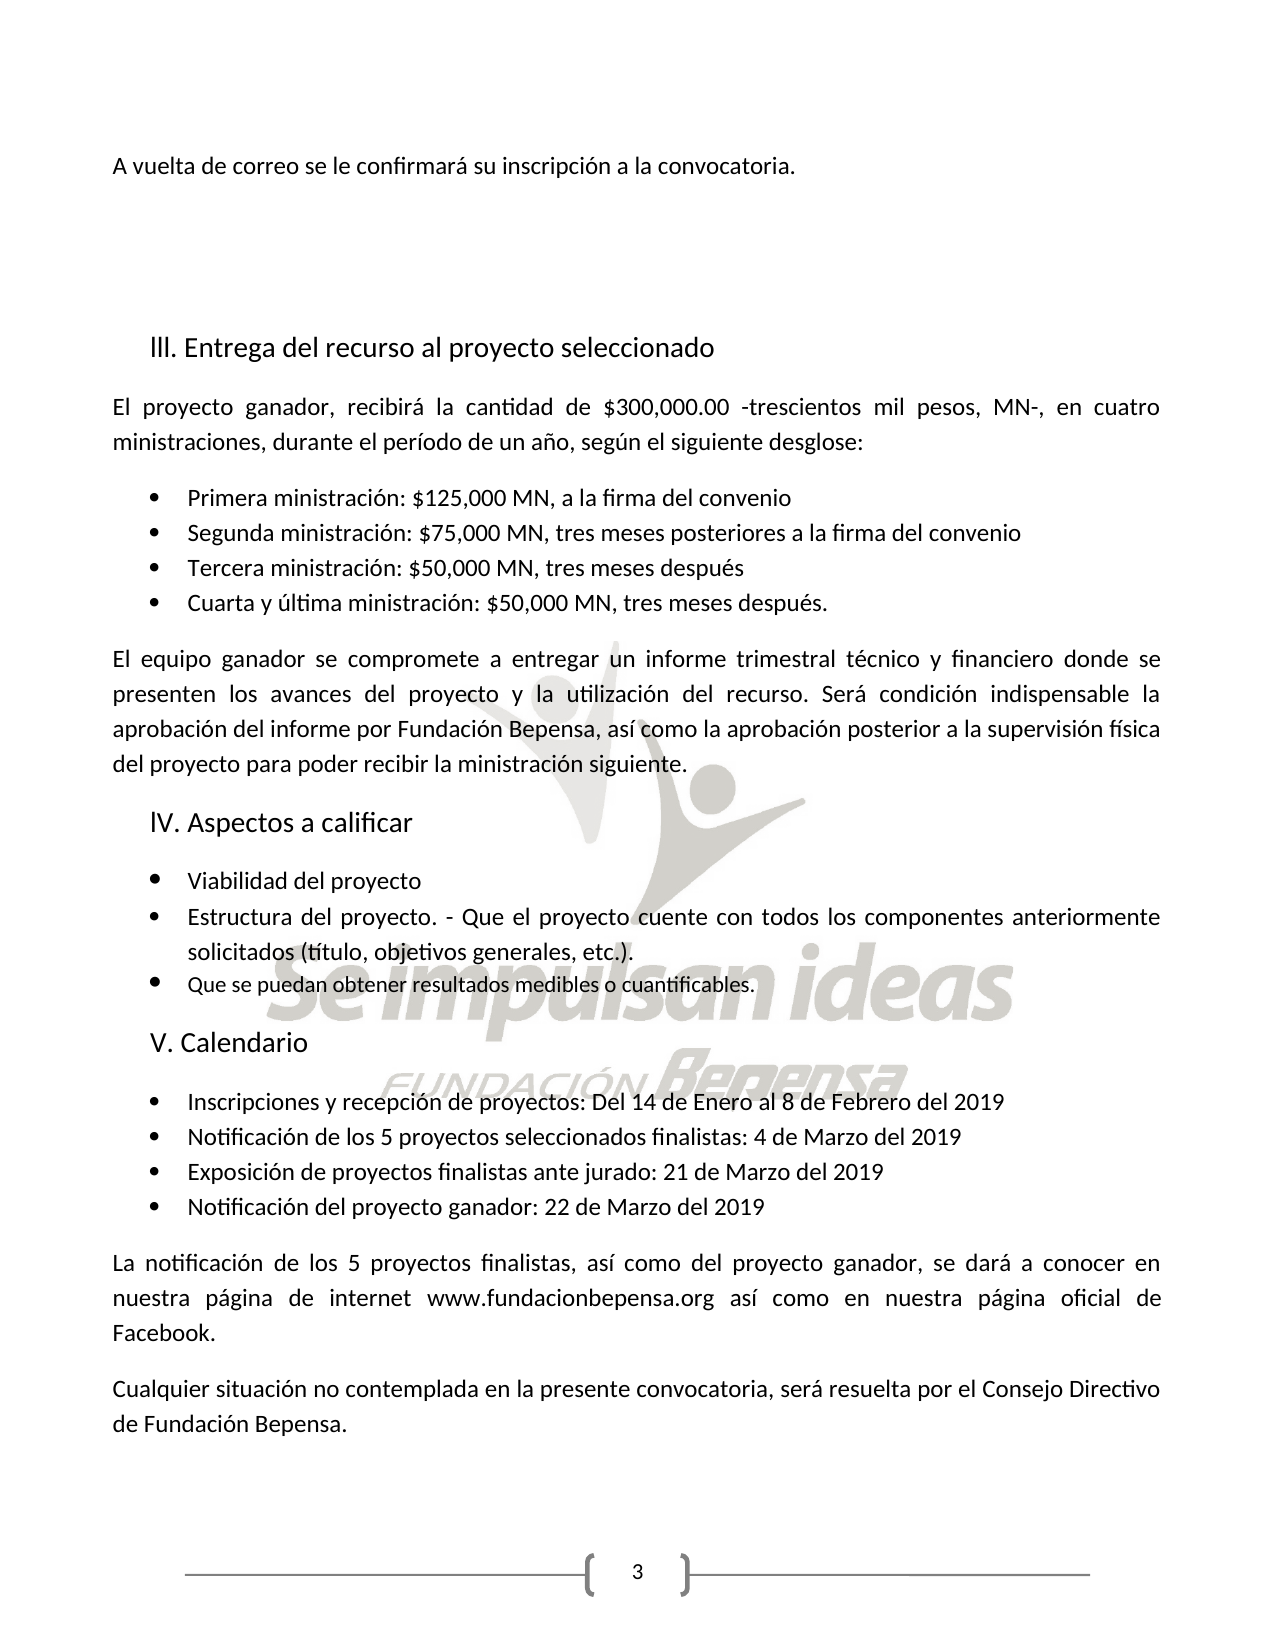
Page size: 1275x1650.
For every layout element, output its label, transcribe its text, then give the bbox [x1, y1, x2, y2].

list Cuarta y última ministración: $50,000 MN, tres meses después. [150, 587, 1162, 617]
text El proyecto ganador, recibirá la cantidad de $300,000.00 -trescientos mil pesos, MN-, en cuatro ministraciones, durante el período de un año, según el siguiente desglose: [112, 391, 1162, 457]
list Inscripciones y recepción de proyectos: Del 14 de Enero al 8 de Febrero del 2019 [150, 1086, 1162, 1117]
text El equipo ganador se compromete a entregar un informe trimestral técnico y financiero donde se presenten los avances del proyecto y la utilización del recurso. Será condición indispensable la aprobación del informe por Fundación Bepensa, así como la aprobación posterior a la supervisión física del proyecto para poder recibir la ministración siguiente. [112, 643, 1162, 778]
list Notificación del proyecto ganador: 22 de Marzo del 2019 [150, 1191, 1162, 1222]
text lV. Aspectos a calificar [150, 804, 1162, 839]
text Cualquier situación no contemplada en la presente convocatoria, será resuelta por el Consejo Directivo de Fundación Bepensa. [112, 1373, 1162, 1438]
text A vuelta de correo se le confirmará su inscripción a la convocatoria. [112, 150, 1162, 181]
list Viabilidad del proyecto [150, 865, 1162, 896]
list Exposición de proyectos finalistas ante jurado: 21 de Marzo del 2019 [150, 1156, 1162, 1187]
list Segunda ministración: $75,000 MN, tres meses posteriores a la firma del convenio [150, 517, 1162, 547]
list Primera ministración: $125,000 MN, a la firma del convenio [150, 482, 1162, 512]
list Notificación de los 5 proyectos seleccionados finalistas: 4 de Marzo del 2019 [150, 1121, 1162, 1152]
list Que se puedan obtener resultados medibles o cuantificables. [150, 971, 1162, 999]
text V. Calendario [150, 1024, 1162, 1060]
text lll. Entrega del recurso al proyecto seleccionado [150, 329, 1162, 365]
list Estructura del proyecto. - Que el proyecto cuente con todos los componentes anteriormente solicitados (título, objetivos generales, etc.). [150, 901, 1162, 966]
list Tercera ministración: $50,000 MN, tres meses después [150, 552, 1162, 582]
text La notificación de los 5 proyectos finalistas, así como del proyecto ganador, se dará a conocer en nuestra página de internet www.fundacionbepensa.org así como en nuestra página oficial de Facebook. [112, 1247, 1162, 1347]
